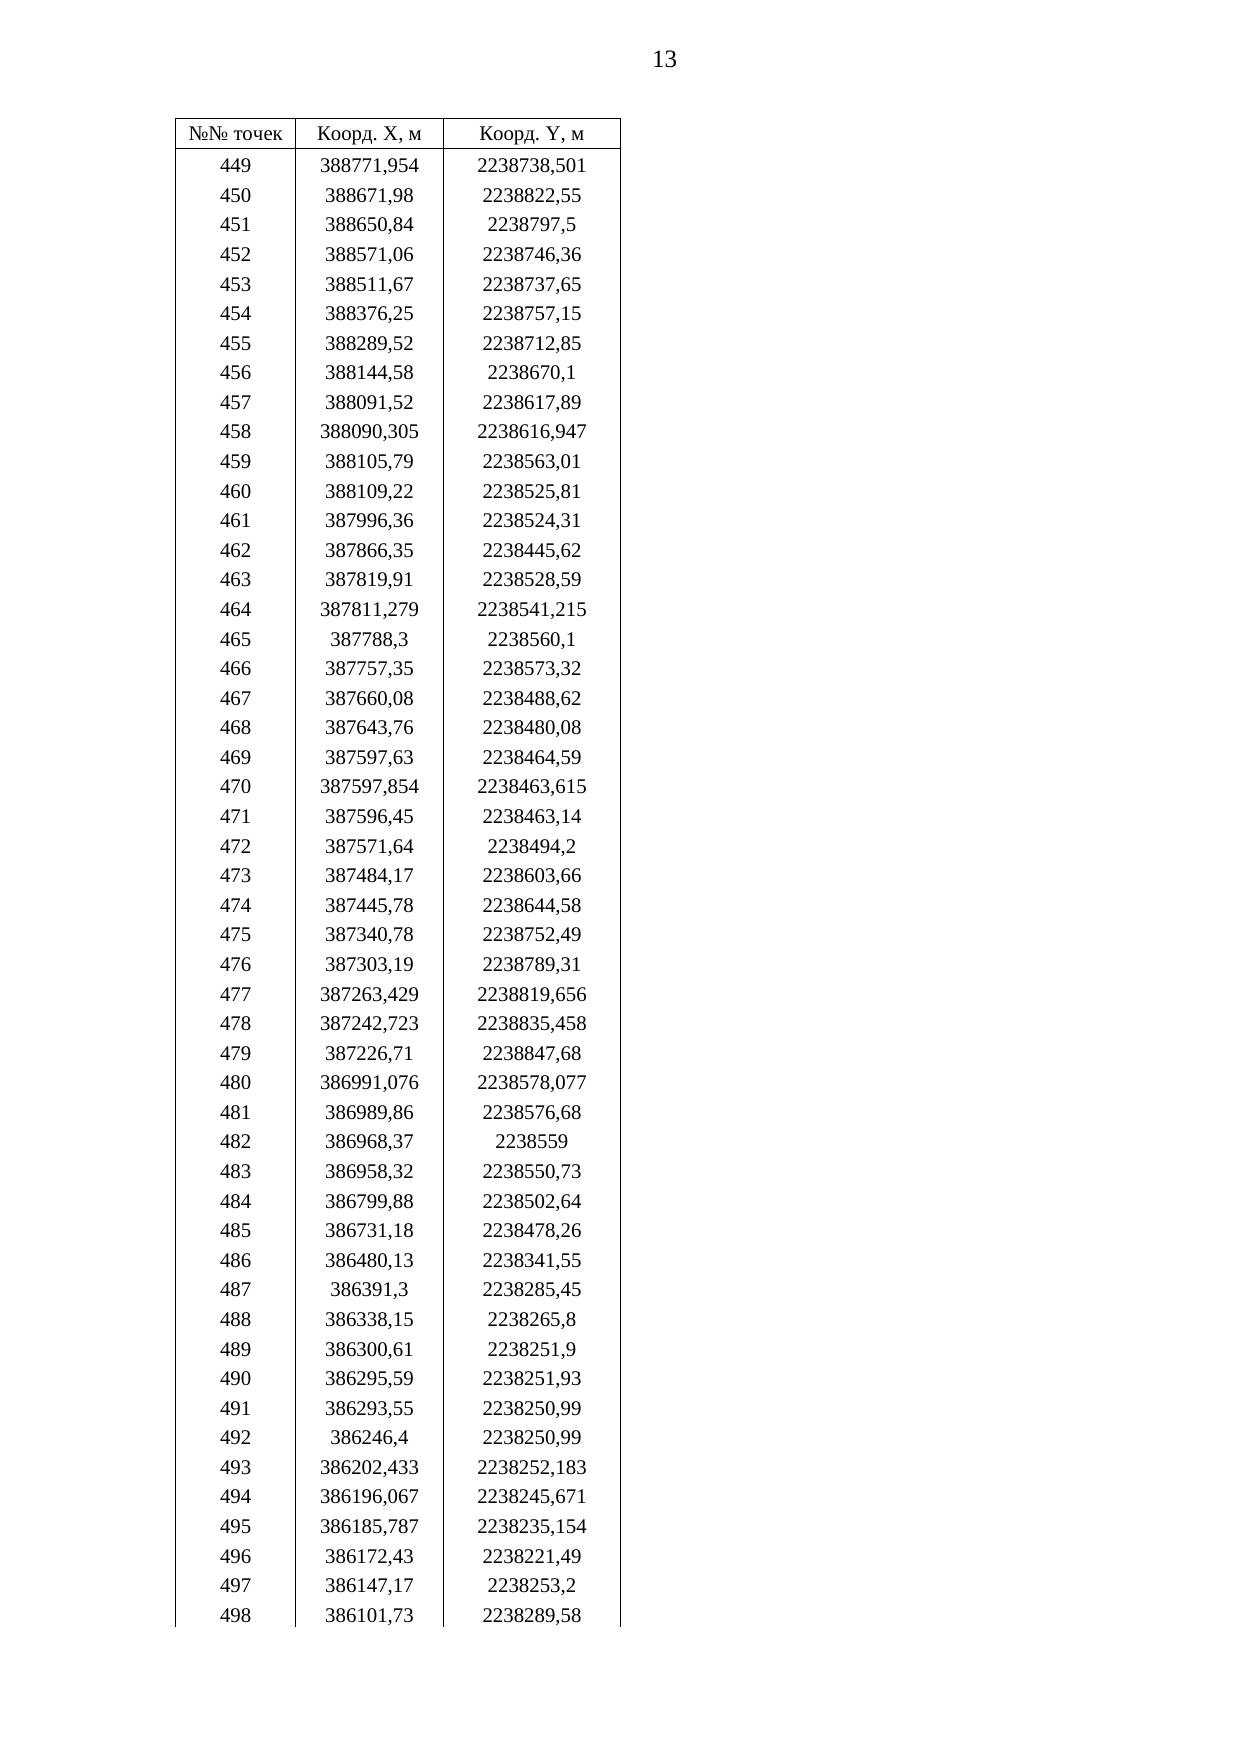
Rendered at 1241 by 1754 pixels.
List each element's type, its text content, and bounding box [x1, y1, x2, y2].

table_cell 488 [176, 1301, 295, 1331]
table_cell 387996,36 [296, 503, 443, 532]
table_cell 387660,08 [296, 680, 443, 710]
table_cell 387597,63 [296, 739, 443, 769]
table_cell 387788,3 [296, 621, 443, 651]
table_cell 483 [176, 1154, 295, 1183]
table_cell 387596,45 [296, 799, 443, 828]
table_cell 2238250,99 [444, 1390, 620, 1420]
table_cell 491 [176, 1390, 295, 1420]
table_cell 2238712,85 [444, 325, 620, 355]
table_cell 2238563,01 [444, 444, 620, 473]
table_cell 387340,78 [296, 917, 443, 946]
table_cell 388091,52 [296, 384, 443, 414]
table_cell 477 [176, 976, 295, 1006]
table_cell 386989,86 [296, 1094, 443, 1124]
table_cell 386958,32 [296, 1154, 443, 1183]
table_cell 387597,854 [296, 769, 443, 798]
table_cell 388144,58 [296, 355, 443, 384]
table_cell 498 [176, 1597, 295, 1627]
table_cell 2238480,08 [444, 710, 620, 739]
table_cell 388571,06 [296, 236, 443, 266]
table_cell 2238502,64 [444, 1183, 620, 1213]
table_header Коорд. Y, м [444, 119, 620, 148]
table_cell 450 [176, 177, 295, 207]
table_cell 2238250,99 [444, 1420, 620, 1449]
table_cell 490 [176, 1361, 295, 1390]
table_cell 2238221,49 [444, 1538, 620, 1568]
table_cell 486 [176, 1242, 295, 1272]
table_cell 2238235,154 [444, 1509, 620, 1538]
table_cell 464 [176, 591, 295, 621]
table_cell 387571,64 [296, 828, 443, 858]
table_cell 2238494,2 [444, 828, 620, 858]
table_cell 386391,3 [296, 1272, 443, 1301]
table_cell 2238478,26 [444, 1213, 620, 1242]
table_cell 463 [176, 562, 295, 591]
table_cell 467 [176, 680, 295, 710]
table_header №№ точек [176, 119, 295, 148]
table_cell 2238524,31 [444, 503, 620, 532]
table_cell 387263,429 [296, 976, 443, 1006]
table_cell 471 [176, 799, 295, 828]
table_cell 2238251,93 [444, 1361, 620, 1390]
table_cell 386202,433 [296, 1449, 443, 1479]
table_cell 2238757,15 [444, 296, 620, 325]
table_cell 2238578,077 [444, 1065, 620, 1094]
table_cell 2238528,59 [444, 562, 620, 591]
table_cell 388511,67 [296, 266, 443, 296]
table_cell 480 [176, 1065, 295, 1094]
table_cell 2238341,55 [444, 1242, 620, 1272]
table_cell 489 [176, 1331, 295, 1361]
table_cell 472 [176, 828, 295, 858]
table_cell 387242,723 [296, 1006, 443, 1035]
table_cell 387866,35 [296, 532, 443, 562]
table_cell 388376,25 [296, 296, 443, 325]
table_cell 482 [176, 1124, 295, 1153]
table_cell 2238644,58 [444, 887, 620, 917]
table_cell 388105,79 [296, 444, 443, 473]
table_cell 455 [176, 325, 295, 355]
table_cell 473 [176, 858, 295, 887]
table_cell 388090,305 [296, 414, 443, 443]
table_cell 481 [176, 1094, 295, 1124]
table_cell 492 [176, 1420, 295, 1449]
table_cell 387226,71 [296, 1035, 443, 1065]
table_cell 2238463,14 [444, 799, 620, 828]
table_cell 2238525,81 [444, 473, 620, 503]
table_cell 466 [176, 651, 295, 680]
table_cell 386172,43 [296, 1538, 443, 1568]
table_cell 451 [176, 207, 295, 236]
table_cell 2238670,1 [444, 355, 620, 384]
table_cell 386338,15 [296, 1301, 443, 1331]
table_cell 386295,59 [296, 1361, 443, 1390]
table_cell 2238737,65 [444, 266, 620, 296]
table_cell 2238445,62 [444, 532, 620, 562]
table_cell 469 [176, 739, 295, 769]
table_cell 493 [176, 1449, 295, 1479]
table_cell 2238488,62 [444, 680, 620, 710]
table_cell 453 [176, 266, 295, 296]
table_cell 476 [176, 946, 295, 976]
table_cell 387819,91 [296, 562, 443, 591]
table_cell 474 [176, 887, 295, 917]
table_cell 2238559 [444, 1124, 620, 1153]
table_cell 458 [176, 414, 295, 443]
table_cell 468 [176, 710, 295, 739]
table_cell 475 [176, 917, 295, 946]
table_cell 2238789,31 [444, 946, 620, 976]
table_cell 2238797,5 [444, 207, 620, 236]
table_cell 387811,279 [296, 591, 443, 621]
table_cell 2238835,458 [444, 1006, 620, 1035]
table_cell 497 [176, 1568, 295, 1597]
table_cell 2238847,68 [444, 1035, 620, 1065]
table_cell 494 [176, 1479, 295, 1508]
table_cell 386147,17 [296, 1568, 443, 1597]
table_cell 386480,13 [296, 1242, 443, 1272]
table_cell 2238573,32 [444, 651, 620, 680]
table_cell 386731,18 [296, 1213, 443, 1242]
table_cell 2238265,8 [444, 1301, 620, 1331]
table_cell 2238617,89 [444, 384, 620, 414]
table_cell 485 [176, 1213, 295, 1242]
table_cell 386246,4 [296, 1420, 443, 1449]
table_cell 495 [176, 1509, 295, 1538]
table_cell 484 [176, 1183, 295, 1213]
table_cell 386300,61 [296, 1331, 443, 1361]
table_cell 2238560,1 [444, 621, 620, 651]
table_cell 388650,84 [296, 207, 443, 236]
table_cell 2238576,68 [444, 1094, 620, 1124]
table_cell 2238819,656 [444, 976, 620, 1006]
table_header Коорд. Х, м [296, 119, 443, 148]
table_cell 2238253,2 [444, 1568, 620, 1597]
table_cell 388771,954 [296, 149, 443, 177]
table_cell 386101,73 [296, 1597, 443, 1627]
table_cell 2238752,49 [444, 917, 620, 946]
table_cell 2238289,58 [444, 1597, 620, 1627]
table_cell 459 [176, 444, 295, 473]
table_cell 2238616,947 [444, 414, 620, 443]
table_cell 386991,076 [296, 1065, 443, 1094]
table_cell 2238550,73 [444, 1154, 620, 1183]
table_cell 2238463,615 [444, 769, 620, 798]
table_cell 2238541,215 [444, 591, 620, 621]
table_cell 457 [176, 384, 295, 414]
table_cell 461 [176, 503, 295, 532]
table_cell 2238251,9 [444, 1331, 620, 1361]
table_cell 386293,55 [296, 1390, 443, 1420]
table_cell 456 [176, 355, 295, 384]
table_cell 2238245,671 [444, 1479, 620, 1508]
table_cell 454 [176, 296, 295, 325]
table_cell 2238603,66 [444, 858, 620, 887]
table_cell 487 [176, 1272, 295, 1301]
table_cell 386196,067 [296, 1479, 443, 1508]
table_cell 387757,35 [296, 651, 443, 680]
table_cell 388671,98 [296, 177, 443, 207]
table_cell 2238285,45 [444, 1272, 620, 1301]
table_cell 478 [176, 1006, 295, 1035]
table_cell 388109,22 [296, 473, 443, 503]
table_cell 2238746,36 [444, 236, 620, 266]
table_cell 2238822,55 [444, 177, 620, 207]
table_cell 387445,78 [296, 887, 443, 917]
table_cell 2238252,183 [444, 1449, 620, 1479]
table_cell 449 [176, 149, 295, 177]
table_cell 388289,52 [296, 325, 443, 355]
table_cell 462 [176, 532, 295, 562]
table_cell 386799,88 [296, 1183, 443, 1213]
table_cell 387643,76 [296, 710, 443, 739]
table_cell 386185,787 [296, 1509, 443, 1538]
table_cell 386968,37 [296, 1124, 443, 1153]
table_cell 387303,19 [296, 946, 443, 976]
table_cell 387484,17 [296, 858, 443, 887]
table_cell 2238464,59 [444, 739, 620, 769]
table_cell 460 [176, 473, 295, 503]
table_cell 470 [176, 769, 295, 798]
table_cell 496 [176, 1538, 295, 1568]
table_cell 2238738,501 [444, 149, 620, 177]
table_cell 479 [176, 1035, 295, 1065]
table_cell 465 [176, 621, 295, 651]
table_cell 452 [176, 236, 295, 266]
